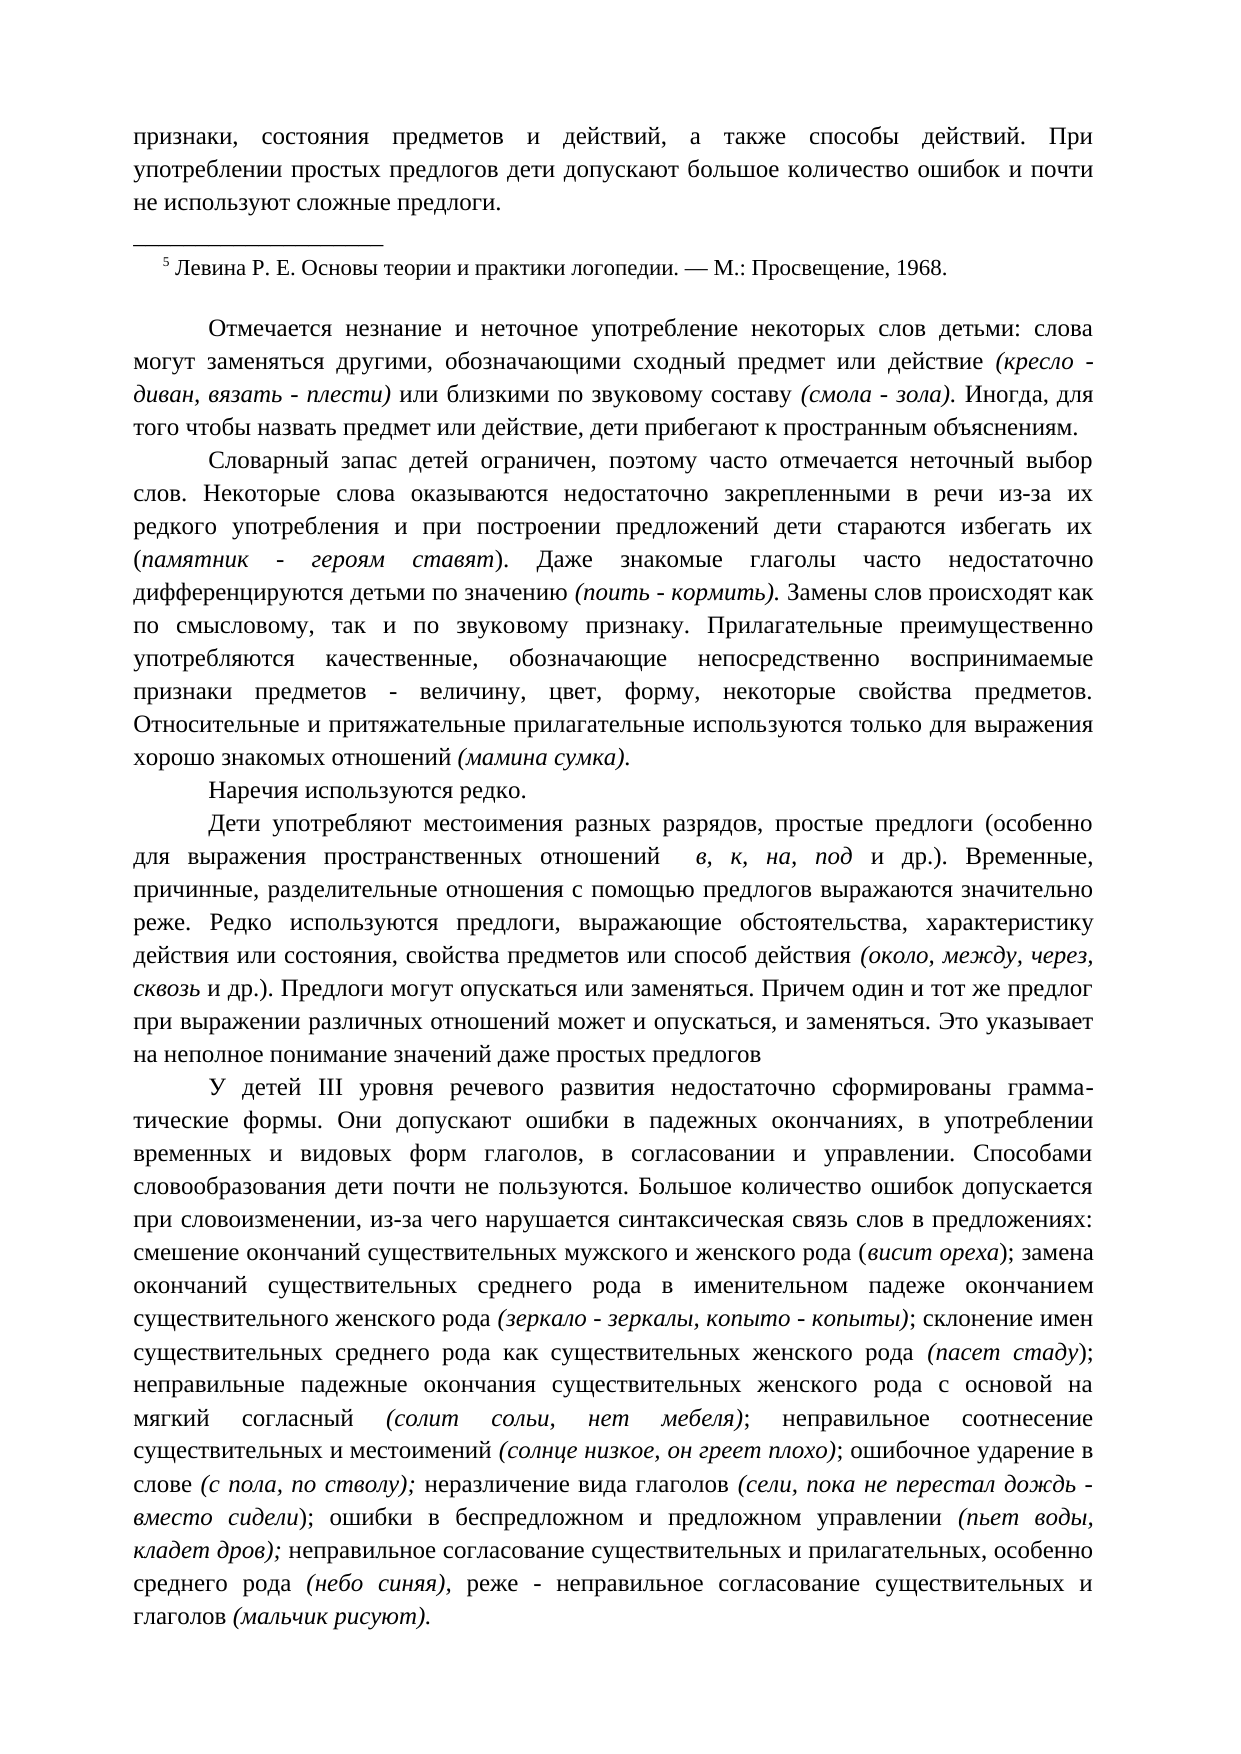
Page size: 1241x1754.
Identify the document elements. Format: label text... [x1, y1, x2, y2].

text Дети употребляют местоимения разных разрядов, простые предлоги (особенно для выражения пространственных отношений в, к, на, под и др.). Временные, причинные, разделительные отношения с помощью предлогов выражаются значительно реже. Редко используются предлоги, выражающие обстоятельства, характеристику действия или состояния, свойства предметов или способ действия (около, между, через, сквозь и др.). Предлоги могут опускаться или заменяться. Причем один и тот же предлог при выражении различных отношений может и опускаться, и заменяться. Это указывает на неполное понимание значений даже простых предлогов [133, 808, 1094, 1068]
text У детей III уровня речевого развития недостаточно сформированы грамматические формы. Они допускают ошибки в падежных окончаниях, в употреблении временных и видовых форм глаголов, в согласовании и управлении. Способами словообразования дети почти не пользуются. Большое количество ошибок допускается при словоизменении, из-за чего нарушается синтаксическая связь слов в предложениях: смешение окончаний существительных мужского и женского рода (висит ореха); замена окончаний существительных среднего рода в именительном падеже окончанием существительного женского рода (зеркало - зеркалы, копыто - копыты); склонение имен существительных среднего рода как существительных женского рода (пасет стаду); неправильные падежные окончания существительных женского рода с основой на мягкий согласный (солит сольи, нет мебеля); неправильное соотнесение существительных и местоимений (солнце низкое, он греет плохо); ошибочное ударение в слове (с пола, по стволу); неразличение вида глаголов (сели, пока не перестал дождь - вместо сидели); ошибки в беспредложном и предложном управлении (пьет воды, кладет дров); неправильное согласование существительных и прилагательных, особенно среднего рода (небо синяя), реже - неправильное согласование существительных и глаголов (мальчик рисуют). [133, 1072, 1094, 1629]
text 5 Левина Р. Е. Основы теории и практики логопедии. — М.: Просвещение, 1968. [133, 253, 1094, 280]
text Наречия используются редко. [133, 775, 1094, 804]
text Словарный запас детей ограничен, поэтому часто отмечается неточный выбор слов. Некоторые слова оказываются недостаточно закрепленными в речи из-за их редкого употребления и при построении предложений дети стараются избегать их (памятник - героям ставят). Даже знакомые глаголы часто недостаточно дифференцируются детьми по значению (поить - кормить). Замены слов происходят как по смысловому, так и по звуковому признаку. Прилагательные преимущественно употребляются качественные, обозначающие непосредственно воспринимаемые признаки предметов - величину, цвет, форму, некоторые свойства предметов. Относительные и притяжательные прилагательные используются только для выражения хорошо знакомых отношений (мамина сумка). [133, 445, 1094, 771]
text Отмечается незнание и неточное употребление некоторых слов детьми: слова могут заменяться другими, обозначающими сходный предмет или действие (кресло - диван, вязать - плести) или близкими по звуковому составу (смола - зола). Иногда, для того чтобы назвать предмет или действие, дети прибегают к пространным объяснениям. [133, 313, 1094, 441]
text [133, 121, 1094, 216]
text ____________________ [133, 221, 1094, 249]
